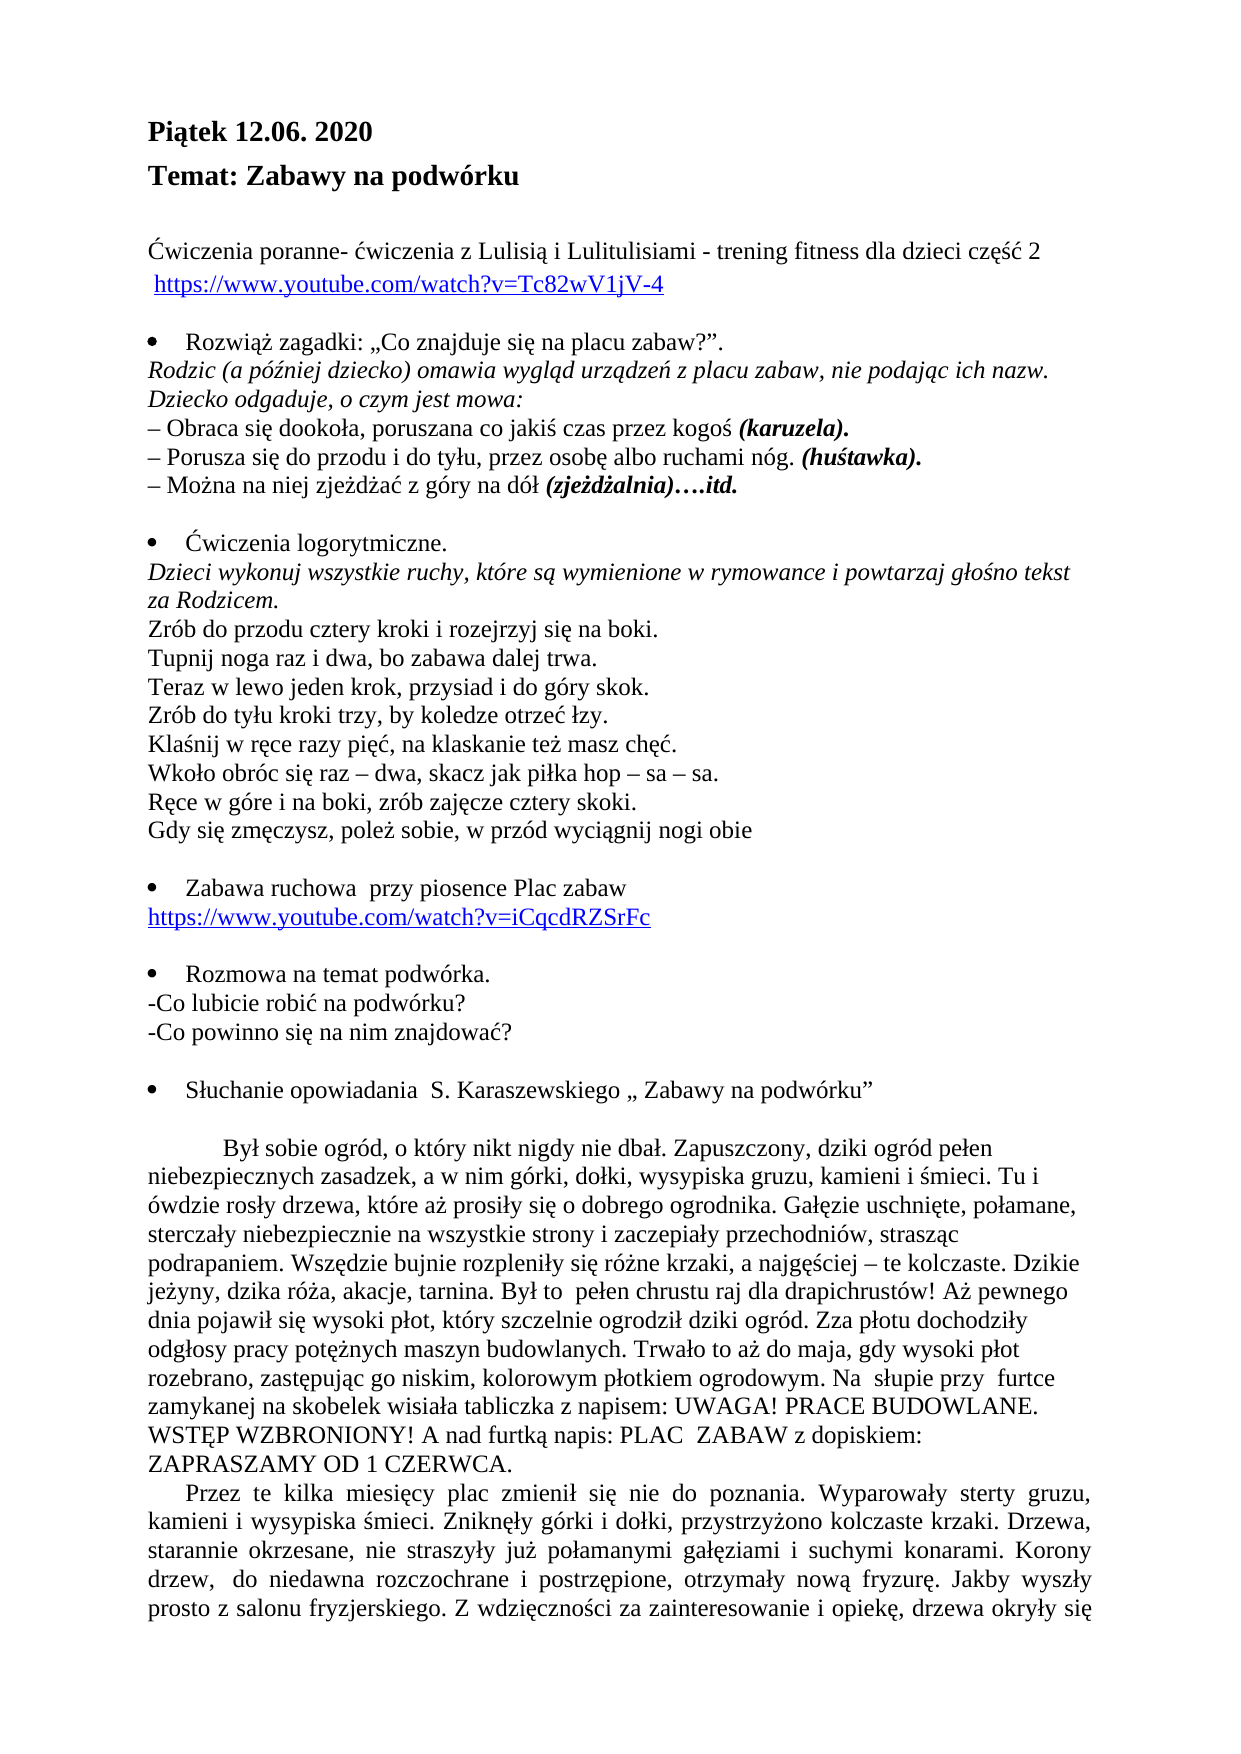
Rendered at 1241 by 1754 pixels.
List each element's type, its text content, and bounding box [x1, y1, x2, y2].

text Tupnij noga raz i dwa, bo zabawa dalej trwa. [148, 643, 1093, 672]
text – Porusza się do przodu i do tyłu, przez osobę albo ruchami nóg. (huśtawka). [148, 442, 1093, 471]
text Ręce w góre i na boki, zrób zajęcze cztery skoki. [148, 787, 1093, 816]
text Dziecko odgaduje, o czym jest mowa: [148, 384, 1093, 413]
list Rozmowa na temat podwórka. [148, 959, 1093, 988]
text Zrób do przodu cztery kroki i rozejrzyj się na boki. [148, 614, 1093, 643]
text Wkoło obróc się raz – dwa, skacz jak piłka hop – sa – sa. [148, 758, 1093, 787]
text https://www.youtube.com/watch?v=Tc82wV1jV-4 [148, 269, 1093, 298]
text Temat: Zabawy na podwórku [148, 158, 1093, 191]
text – Można na niej zjeżdżać z góry na dół (zjeżdżalnia)….itd. [148, 471, 1093, 499]
subtitle Ćwiczenia poranne- ćwiczenia z Lulisią i Lulitulisiami - trening fitness dla dzieci część 2 [148, 236, 1093, 264]
list Rozwiąż zagadki: „Co znajduje się na placu zabaw?”. [148, 327, 1093, 356]
text https://www.youtube.com/watch?v=iCqcdRZSrFc [148, 902, 1093, 931]
text Był sobie ogród, o który nikt nigdy nie dbał. Zapuszczony, dziki ogród pełen niebezpiecznych zasadzek, a w nim górki, dołki, wysypiska gruzu, kamieni i śmieci. Tu i ówdzie rosły drzewa, które aż prosiły się o dobrego ogrodnika. Gałęzie uschnięte, połamane, sterczały niebezpiecznie na wszystkie strony i zaczepiały przechodniów, strasząc podrapaniem. Wszędzie bujnie rozpleniły się różne krzaki, a najgęściej – te kolczaste. Dzikie jeżyny, dzika róża, akacje, tarnina. Był to pełen chrustu raj dla drapichrustów! Aż pewnego dnia pojawił się wysoki płot, który szczelnie ogrodził dziki ogród. Zza płotu dochodziły odgłosy pracy potężnych maszyn budowlanych. Trwało to aż do maja, gdy wysoki płot rozebrano, zastępując go niskim, kolorowym płotkiem ogrodowym. Na słupie przy furtce zamykanej na skobelek wisiała tabliczka z napisem: UWAGA! PRACE BUDOWLANE. WSTĘP WZBRONIONY! A nad furtką napis: PLAC ZABAW z dopiskiem: ZAPRASZAMY OD 1 CZERWCA. [148, 1133, 1093, 1478]
text Rodzic (a później dziecko) omawia wygląd urządzeń z placu zabaw, nie podając ich nazw. [148, 356, 1093, 384]
list Ćwiczenia logorytmiczne. [148, 528, 1093, 557]
text Dzieci wykonuj wszystkie ruchy, które są wymienione w rymowance i powtarzaj głośno tekst za Rodzicem. [148, 557, 1093, 614]
text – Obraca się dookoła, poruszana co jakiś czas przez kogoś (karuzela). [148, 413, 1093, 442]
text Klaśnij w ręce razy pięć, na klaskanie też masz chęć. [148, 729, 1093, 758]
text Gdy się zmęczysz, poleż sobie, w przód wyciągnij nogi obie [148, 816, 1093, 844]
text Piątek 12.06. 2020 [148, 114, 1093, 147]
list Zabawa ruchowa przy piosence Plac zabaw [148, 873, 1093, 902]
list Słuchanie opowiadania S. Karaszewskiego „ Zabawy na podwórku” [148, 1075, 1093, 1103]
text -Co powinno się na nim znajdować? [148, 1017, 1093, 1046]
text Teraz w lewo jeden krok, przysiad i do góry skok. [148, 672, 1093, 701]
text Zrób do tyłu kroki trzy, by koledze otrzeć łzy. [148, 701, 1093, 729]
text -Co lubicie robić na podwórku? [148, 988, 1093, 1017]
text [148, 1478, 1093, 1621]
